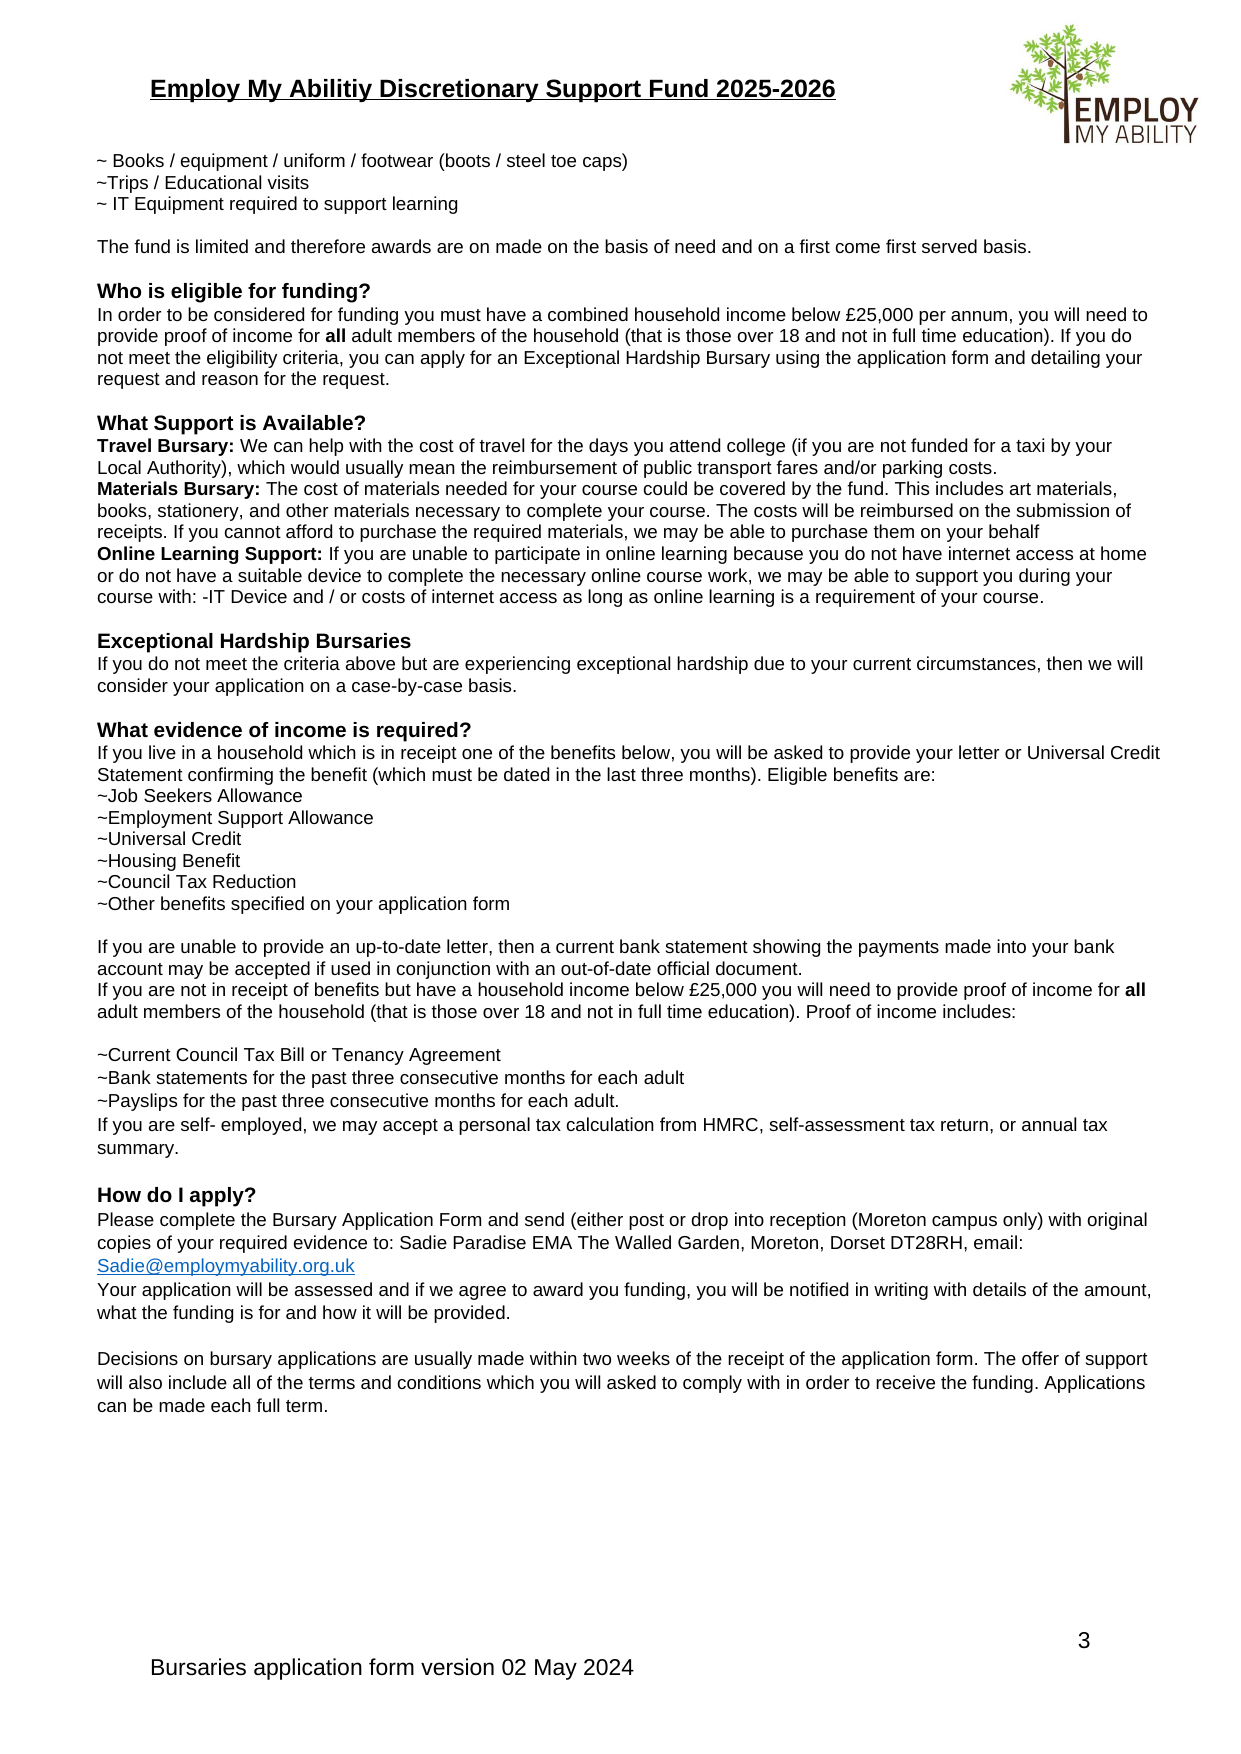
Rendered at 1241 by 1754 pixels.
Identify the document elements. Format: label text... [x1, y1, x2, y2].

text Materials Bursary: The cost of materials needed for your course could be covered by the fund. This includes art materials, books, stationery, and other materials necessary to complete your course. The costs will be reimbursed on the submission of receipts. If you cannot afford to purchase the required materials, we may be able to purchase them on your behalf [97, 478, 1161, 543]
text ~Payslips for the past three consecutive months for each adult. [97, 1090, 1161, 1112]
text ~Universal Credit [97, 828, 1161, 849]
table_cell ~ Books / equipment / uniform / footwear (boots / steel toe caps) [76, 150, 1168, 172]
text If you do not meet the criteria above but are experiencing exceptional hardship due to your current circumstances, then we will consider your application on a case-by-case basis. [97, 653, 1161, 696]
text If you are self- employed, we may accept a personal tax calculation from HMRC, self-assessment tax return, or annual tax summary. [97, 1113, 1161, 1158]
text Who is eligible for funding? [97, 279, 1161, 303]
text What Support is Available? [97, 411, 1161, 435]
text ~Bank statements for the past three consecutive months for each adult [97, 1067, 1161, 1088]
table_cell ~ IT Equipment required to support learning [76, 193, 1168, 236]
text Decisions on bursary applications are usually made within two weeks of the receipt of the application form. The offer of support will also include all of the terms and conditions which you will asked to comply with in order to receive the funding. Applications can be made each full term. [97, 1348, 1173, 1416]
text Online Learning Support: If you are unable to participate in online learning because you do not have internet access at home or do not have a suitable device to complete the necessary online course work, we may be able to support you during your course with: -IT Device and / or costs of internet access as long as online learning is a requirement of your course. [97, 543, 1161, 608]
text What evidence of income is required? [97, 718, 1161, 742]
table_cell ~Trips / Educational visits [76, 172, 1168, 193]
text Your application will be assessed and if we agree to award you funding, you will be notified in writing with details of the amount, what the funding is for and how it will be provided. [97, 1278, 1173, 1323]
text If you are unable to provide an up-to-date letter, then a current bank statement showing the payments made into your bank account may be accepted if used in conjunction with an out-of-date official document. [97, 936, 1161, 979]
text The fund is limited and therefore awards are on made on the basis of need and on a first come first served basis. [97, 236, 1161, 258]
text Please complete the Bursary Application Form and send (either post or drop into reception (Moreton campus only) with original copies of your required evidence to: Sadie Paradise EMA The Walled Garden, Moreton, Dorset DT28RH, email: Sadie@employmyability.org.uk [97, 1209, 1173, 1277]
text If you are not in receipt of benefits but have a household income below £25,000 you will need to provide proof of income for all adult members of the household (that is those over 18 and not in full time education). Proof of income includes: [97, 979, 1161, 1022]
picture [1004, 21, 1202, 147]
text If you live in a household which is in receipt one of the benefits below, you will be asked to provide your letter or Universal Credit Statement confirming the benefit (which must be dated in the last three months). Eligible benefits are: [97, 742, 1161, 785]
text ~Other benefits specified on your application form [97, 893, 1161, 914]
text Travel Bursary: We can help with the cost of travel for the days you attend college (if you are not funded for a taxi by your Local Authority), which would usually mean the reimbursement of public transport fares and/or parking costs. [97, 435, 1161, 478]
text In order to be considered for funding you must have a combined household income below £25,000 per annum, you will need to provide proof of income for all adult members of the household (that is those over 18 and not in full time education). If you do not meet the eligibility criteria, you can apply for an Exceptional Hardship Bursary using the application form and detailing your request and reason for the request. [97, 303, 1161, 389]
text ~Council Tax Reduction [97, 871, 1161, 893]
text ~Employment Support Allowance [97, 806, 1161, 828]
text How do I apply? [97, 1183, 1173, 1207]
text ~Housing Benefit [97, 849, 1161, 871]
text ~Current Council Tax Bill or Tenancy Agreement [97, 1044, 1161, 1065]
text ~Job Seekers Allowance [97, 785, 1161, 806]
text Exceptional Hardship Bursaries [97, 629, 1161, 653]
